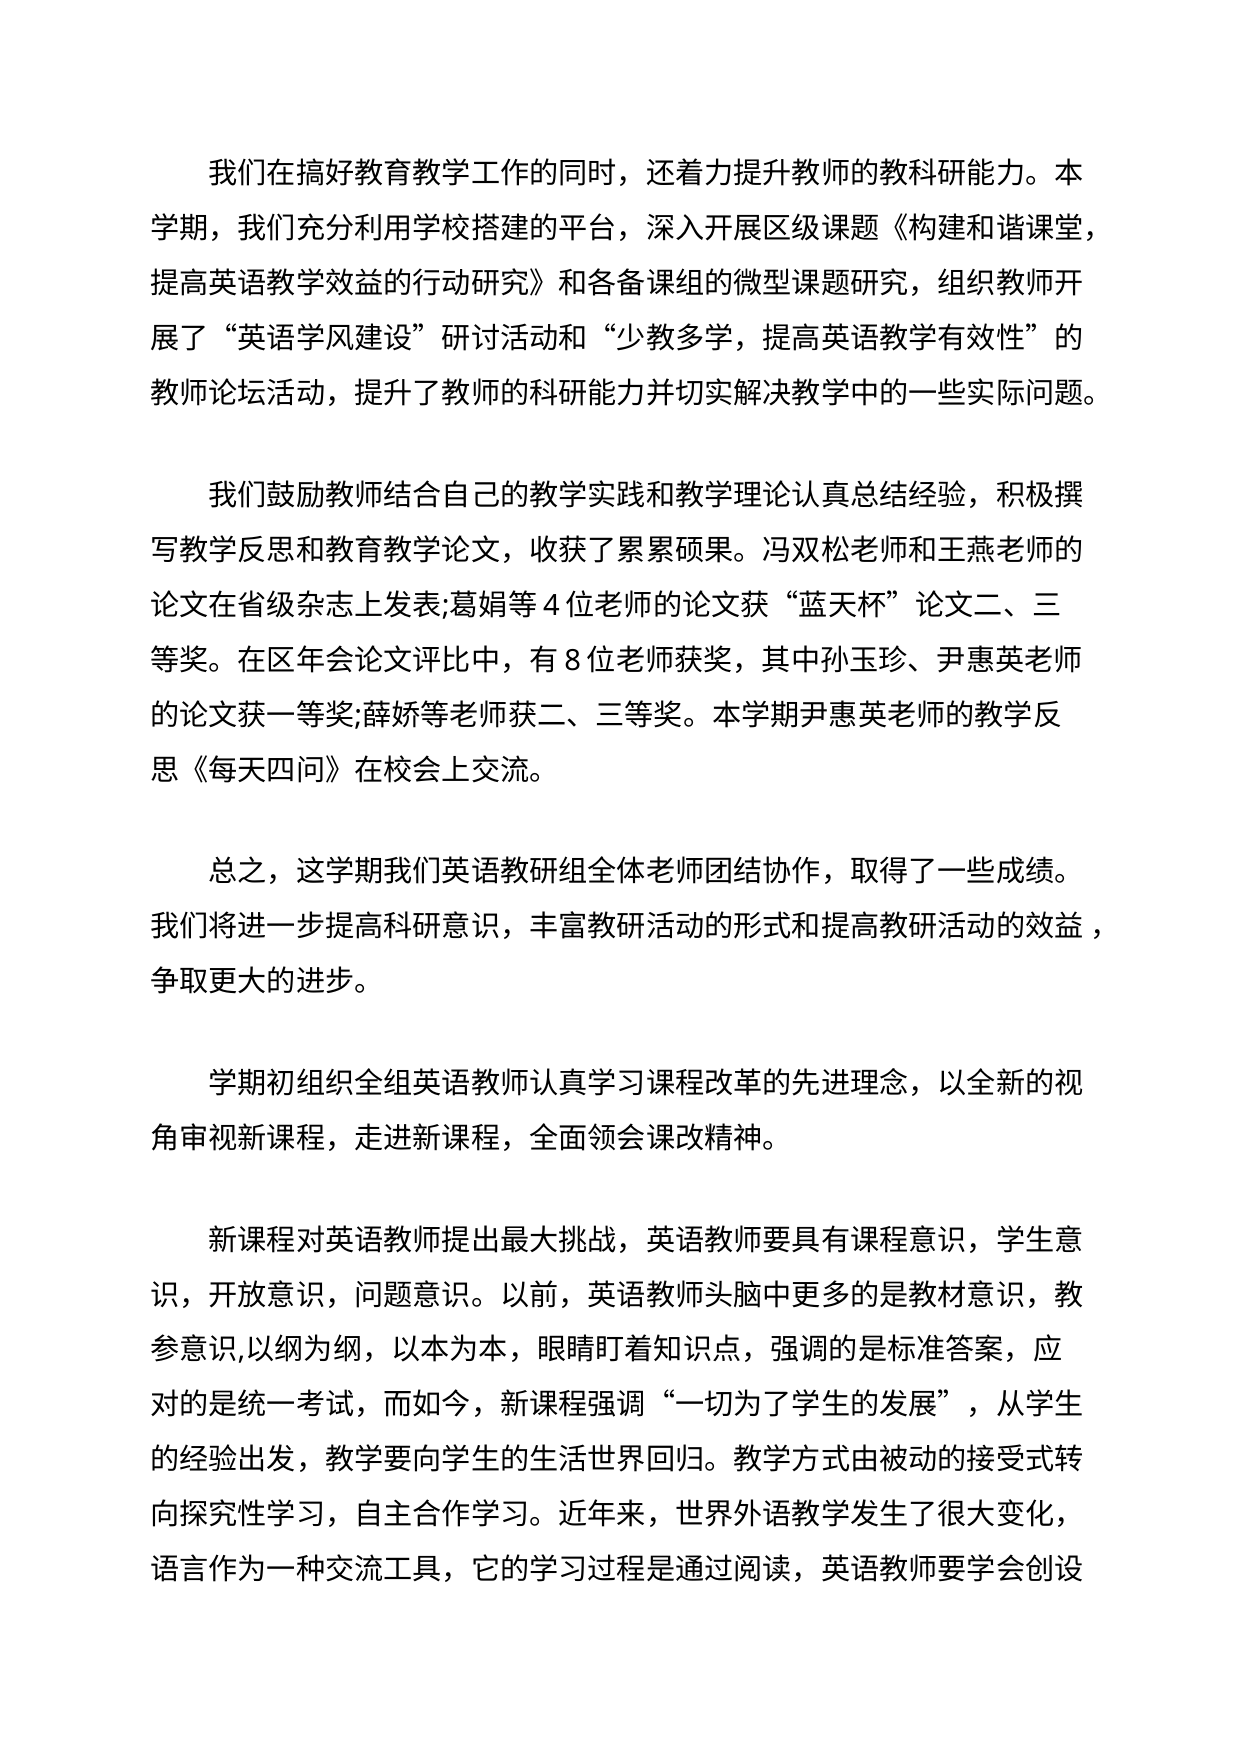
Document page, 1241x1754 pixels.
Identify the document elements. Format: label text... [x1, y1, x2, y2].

text 我们鼓励教师结合自己的教学实践和教学理论认真总结经验，积极撰写教学反思和教育教学论文，收获了累累硕果。冯双松老师和王燕老师的论文在省级杂志上发表;葛娟等4位老师的论文获“蓝天杯”论文二、三等奖。在区年会论文评比中，有8位老师获奖，其中孙玉珍、尹惠英老师的论文获一等奖;薛娇等老师获二、三等奖。本学期尹惠英老师的教学反思《每天四问》在校会上交流。 [150, 471, 1090, 788]
text 我们在搞好教育教学工作的同时，还着力提升教师的教科研能力。本学期，我们充分利用学校搭建的平台，深入开展区级课题《构建和谐课堂，提高英语教学效益的行动研究》和各备课组的微型课题研究，组织教师开展了“英语学风建设”研讨活动和“少教多学，提高英语教学有效性”的教师论坛活动，提升了教师的科研能力并切实解决教学中的一些实际问题。 [150, 150, 1090, 412]
text 总之，这学期我们英语教研组全体老师团结协作，取得了一些成绩。我们将进一步提高科研意识，丰富教研活动的形式和提高教研活动的效益 ，争取更大的进步。 [150, 848, 1090, 1000]
text 学期初组织全组英语教师认真学习课程改革的先进理念，以全新的视角审视新课程，走进新课程，全面领会课改精神。 [150, 1059, 1090, 1157]
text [150, 1216, 1090, 1588]
